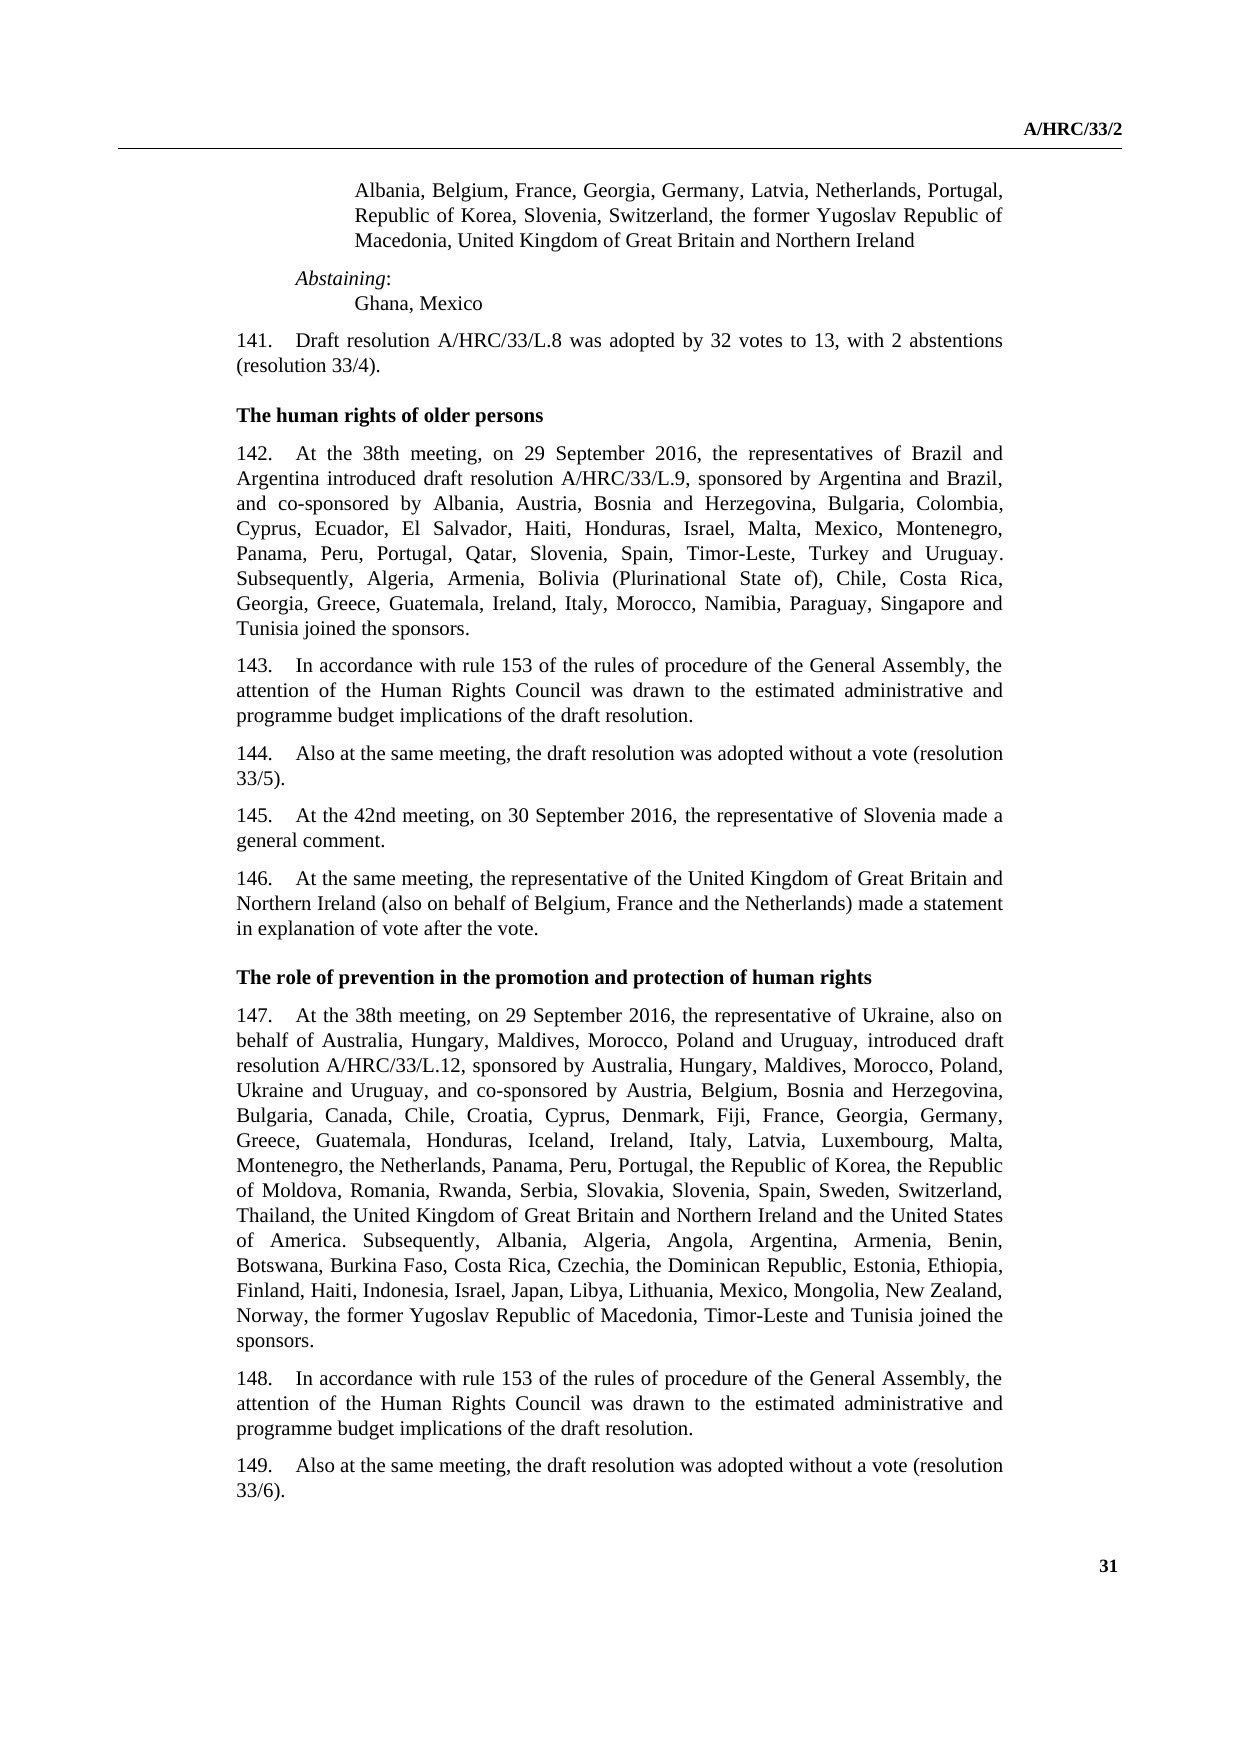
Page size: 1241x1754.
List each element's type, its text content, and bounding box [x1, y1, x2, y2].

text 147. At the 38th meeting, on 29 September 2016, the representative of Ukraine, also on behalf of Australia, Hungary, Maldives, Morocco, Poland and Uruguay, introduced draft resolution A/HRC/33/L.12, sponsored by Australia, Hungary, Maldives, Morocco, Poland, Ukraine and Uruguay, and co-sponsored by Austria, Belgium, Bosnia and Herzegovina, Bulgaria, Canada, Chile, Croatia, Cyprus, Denmark, Fiji, France, Georgia, Germany, Greece, Guatemala, Honduras, Iceland, Ireland, Italy, Latvia, Luxembourg, Malta, Montenegro, the Netherlands, Panama, Peru, Portugal, the Republic of Korea, the Republic of Moldova, Romania, Rwanda, Serbia, Slovakia, Slovenia, Spain, Sweden, Switzerland, Thailand, the United Kingdom of Great Britain and Northern Ireland and the United States of America. Subsequently, Albania, Algeria, Angola, Argentina, Armenia, Benin, Botswana, Burkina Faso, Costa Rica, Czechia, the Dominican Republic, Estonia, Ethiopia, Finland, Haiti, Indonesia, Israel, Japan, Libya, Lithuania, Mexico, Mongolia, New Zealand, Norway, the former Yugoslav Republic of Macedonia, Timor-Leste and Tunisia joined the sponsors. [236, 1002, 1004, 1352]
text Albania, Belgium, France, Georgia, Germany, Latvia, Netherlands, Portugal, Republic of Korea, Slovenia, Switzerland, the former Yugoslav Republic of Macedonia, United Kingdom of Great Britain and Northern Ireland [354, 177, 1004, 252]
text The human rights of older persons [118, 402, 1004, 427]
text Ghana, Mexico [354, 290, 1004, 315]
text 148. In accordance with rule 153 of the rules of procedure of the General Assembly, the attention of the Human Rights Council was drawn to the estimated administrative and programme budget implications of the draft resolution. [236, 1365, 1004, 1440]
text 146. At the same meeting, the representative of the United Kingdom of Great Britain and Northern Ireland (also on behalf of Belgium, France and the Netherlands) made a statement in explanation of vote after the vote. [236, 865, 1004, 940]
text 142. At the 38th meeting, on 29 September 2016, the representatives of Brazil and Argentina introduced draft resolution A/HRC/33/L.9, sponsored by Argentina and Brazil, and co-sponsored by Albania, Austria, Bosnia and Herzegovina, Bulgaria, Colombia, Cyprus, Ecuador, El Salvador, Haiti, Honduras, Israel, Malta, Mexico, Montenegro, Panama, Peru, Portugal, Qatar, Slovenia, Spain, Timor-Leste, Turkey and Uruguay. Subsequently, Algeria, Armenia, Bolivia (Plurinational State of), Chile, Costa Rica, Georgia, Greece, Guatemala, Ireland, Italy, Morocco, Namibia, Paraguay, Singapore and Tunisia joined the sponsors. [236, 440, 1004, 640]
text Abstaining: [295, 265, 1004, 290]
text 144. Also at the same meeting, the draft resolution was adopted without a vote (resolution 33/5). [236, 740, 1004, 790]
text 141. Draft resolution A/HRC/33/L.8 was adopted by 32 votes to 13, with 2 abstentions (resolution 33/4). [236, 327, 1004, 377]
text The role of prevention in the promotion and protection of human rights [118, 965, 1004, 990]
text 149. Also at the same meeting, the draft resolution was adopted without a vote (resolution 33/6). [236, 1452, 1004, 1502]
text 143. In accordance with rule 153 of the rules of procedure of the General Assembly, the attention of the Human Rights Council was drawn to the estimated administrative and programme budget implications of the draft resolution. [236, 652, 1004, 727]
text 145. At the 42nd meeting, on 30 September 2016, the representative of Slovenia made a general comment. [236, 802, 1004, 852]
